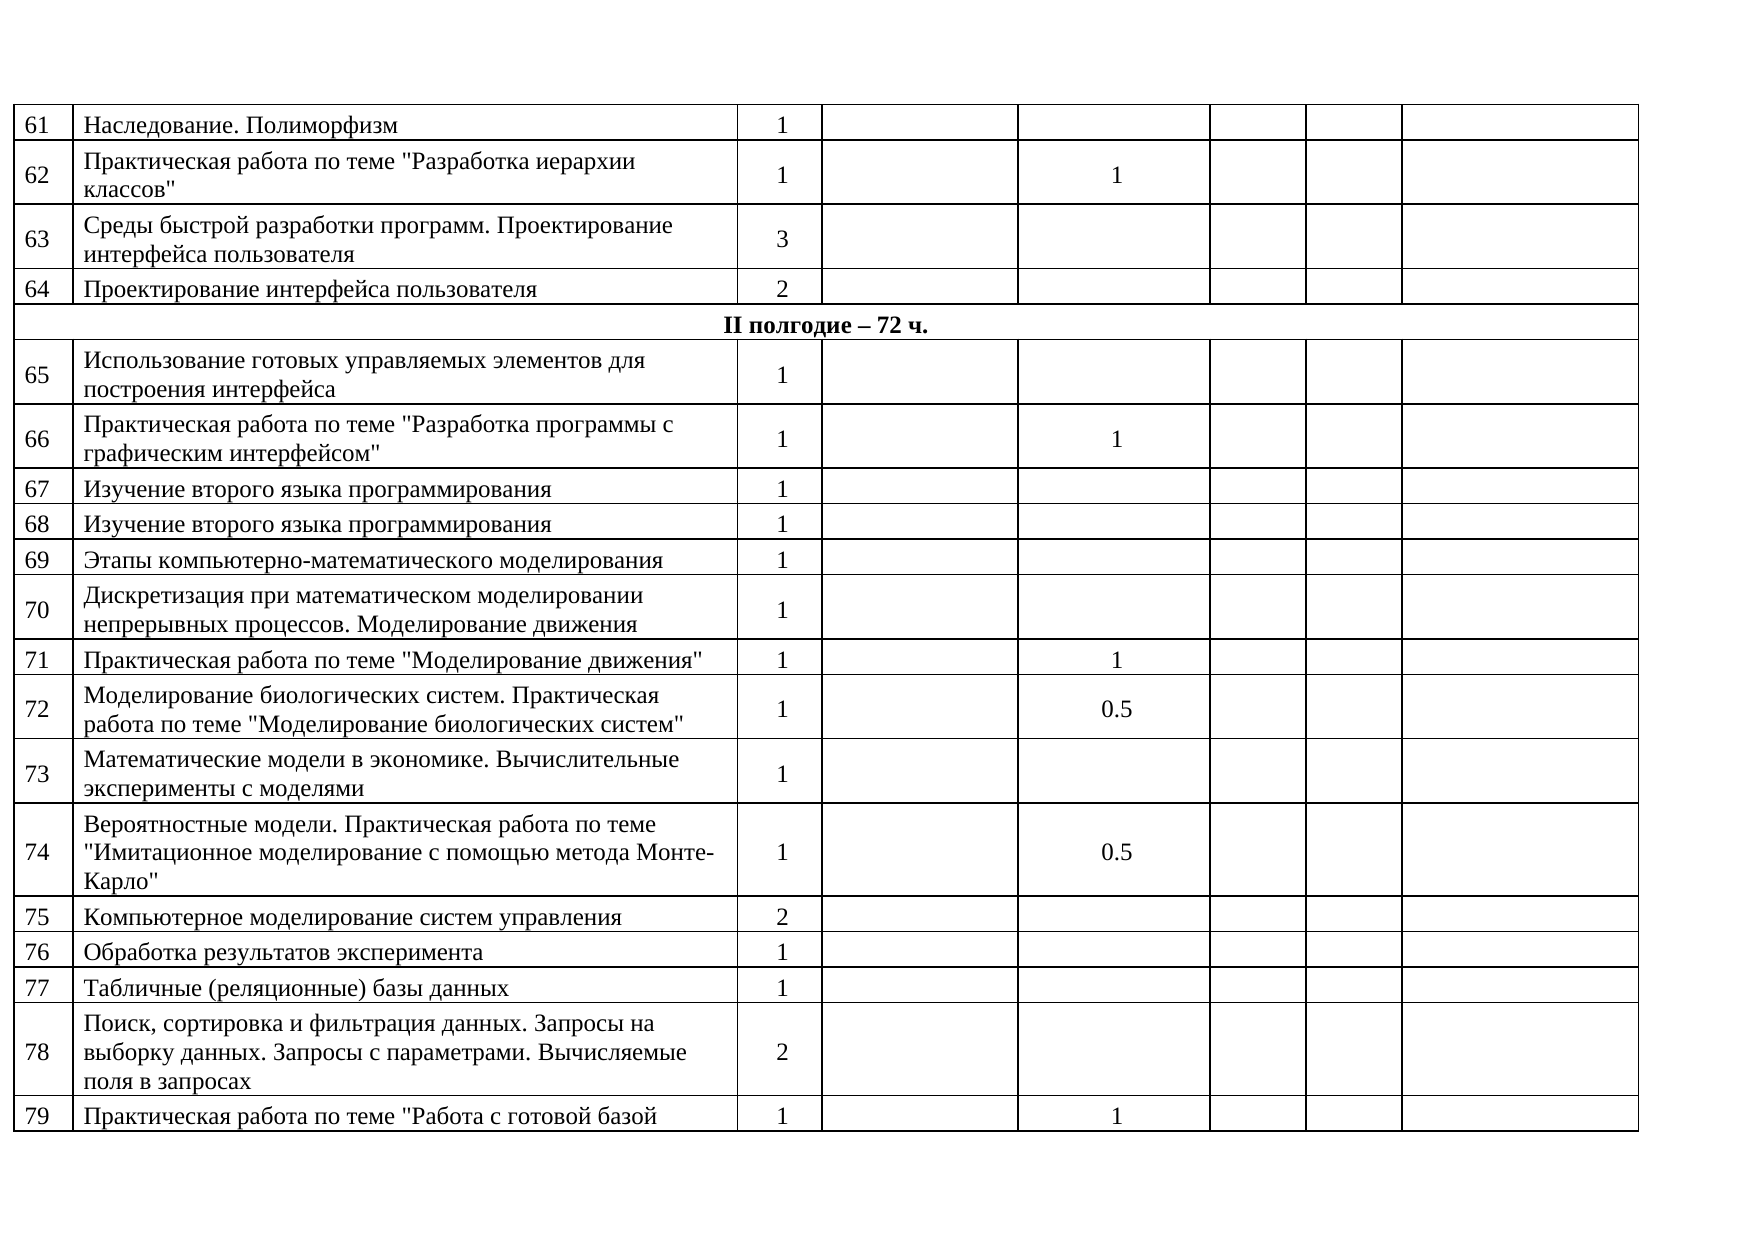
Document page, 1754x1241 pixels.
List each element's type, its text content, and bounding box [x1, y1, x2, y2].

table_cell Среды быстрой разработки программ. Проектирование интерфейса пользователя [74, 205, 737, 267]
table_cell [1019, 469, 1209, 503]
table_cell [1211, 540, 1305, 574]
table_cell [823, 340, 1017, 403]
table_cell [1403, 1003, 1638, 1094]
table_cell 75 [15, 897, 72, 931]
table_cell [1403, 504, 1638, 538]
table_cell 64 [15, 269, 72, 303]
table_cell [1403, 105, 1638, 139]
table_cell [823, 575, 1017, 638]
table_cell [1211, 739, 1305, 802]
table_cell 2 [738, 897, 821, 931]
table_cell [1403, 340, 1638, 403]
table_cell [1307, 269, 1401, 303]
table_cell [1307, 575, 1401, 638]
table_cell [823, 675, 1017, 738]
table_cell [823, 540, 1017, 574]
table_cell [1019, 897, 1209, 931]
table_cell [823, 405, 1017, 467]
table_cell [1019, 575, 1209, 638]
table_cell 73 [15, 739, 72, 802]
table_cell [1403, 739, 1638, 802]
table_cell [1019, 540, 1209, 574]
table_cell 2 [738, 1003, 821, 1094]
table_cell Обработка результатов эксперимента [74, 932, 737, 966]
table_cell 68 [15, 504, 72, 538]
table_cell [1307, 640, 1401, 673]
table_cell [823, 205, 1017, 267]
table_cell [1211, 504, 1305, 538]
table_cell [1211, 897, 1305, 931]
table_cell [823, 141, 1017, 203]
table_cell [1211, 968, 1305, 1002]
table_cell [1211, 1096, 1305, 1130]
table_cell [1211, 105, 1305, 139]
table_cell [1211, 141, 1305, 203]
table_cell [1307, 1096, 1401, 1130]
table_cell [1307, 897, 1401, 931]
table_cell [1403, 897, 1638, 931]
table_cell Дискретизация при математическом моделировании непрерывных процессов. Моделирование движения [74, 575, 737, 638]
table_cell [823, 105, 1017, 139]
table_cell [823, 968, 1017, 1002]
table_cell 70 [15, 575, 72, 638]
table_cell [1403, 405, 1638, 467]
table_cell Практическая работа по теме "Разработка иерархии классов" [74, 141, 737, 203]
table_cell [1403, 469, 1638, 503]
table_cell [823, 739, 1017, 802]
table_cell Практическая работа по теме "Разработка программы с графическим интерфейсом" [74, 405, 737, 467]
table_cell [823, 897, 1017, 931]
table_cell [1403, 205, 1638, 267]
table_cell 0.5 [1019, 675, 1209, 738]
table_cell [1403, 540, 1638, 574]
table_cell [1403, 968, 1638, 1002]
table_cell [1211, 405, 1305, 467]
table_cell 1 [738, 739, 821, 802]
table_cell Математические модели в экономике. Вычислительные эксперименты с моделями [74, 739, 737, 802]
table_cell Изучение второго языка программирования [74, 504, 737, 538]
table_cell 74 [15, 804, 72, 895]
table_cell 61 [15, 105, 72, 139]
table_cell 65 [15, 340, 72, 403]
table_cell 1 [1019, 1096, 1209, 1130]
table_cell [1403, 675, 1638, 738]
table_cell [1307, 968, 1401, 1002]
table_cell [1019, 269, 1209, 303]
table_cell Изучение второго языка программирования [74, 469, 737, 503]
table_cell 71 [15, 640, 72, 673]
table_cell [1307, 469, 1401, 503]
table_cell [1307, 739, 1401, 802]
table_cell 1 [738, 540, 821, 574]
table_cell 78 [15, 1003, 72, 1094]
table_cell 63 [15, 205, 72, 267]
table_cell 1 [738, 575, 821, 638]
table_cell [1307, 675, 1401, 738]
table_cell [1307, 504, 1401, 538]
table_cell 1 [738, 105, 821, 139]
table_cell [1019, 340, 1209, 403]
table_cell 3 [738, 205, 821, 267]
table_cell 1 [738, 340, 821, 403]
table_cell Проектирование интерфейса пользователя [74, 269, 737, 303]
table_cell Наследование. Полиморфизм [74, 105, 737, 139]
table_cell [1307, 205, 1401, 267]
table_cell [1211, 804, 1305, 895]
table_cell Вероятностные модели. Практическая работа по теме "Имитационное моделирование с помощью метода Монте-Карло" [74, 804, 737, 895]
table_cell [1403, 932, 1638, 966]
table_cell [823, 932, 1017, 966]
table_cell [823, 640, 1017, 673]
table_cell 62 [15, 141, 72, 203]
table_cell [823, 469, 1017, 503]
table_cell [1211, 1003, 1305, 1094]
table_cell 1 [738, 968, 821, 1002]
table_cell [1307, 340, 1401, 403]
table_cell [1307, 141, 1401, 203]
table_cell [1211, 640, 1305, 673]
table_cell 0.5 [1019, 804, 1209, 895]
table_cell [1307, 105, 1401, 139]
table_cell Моделирование биологических систем. Практическая работа по теме "Моделирование биологических систем" [74, 675, 737, 738]
table_cell [1211, 469, 1305, 503]
table_cell [1019, 105, 1209, 139]
table_cell 1 [738, 804, 821, 895]
table_cell [1211, 575, 1305, 638]
table_cell [1019, 739, 1209, 802]
table_cell [823, 1003, 1017, 1094]
table_cell [1019, 205, 1209, 267]
table_cell 72 [15, 675, 72, 738]
table_cell Табличные (реляционные) базы данных [74, 968, 737, 1002]
table_cell 77 [15, 968, 72, 1002]
table_cell [1019, 932, 1209, 966]
table_cell 1 [738, 405, 821, 467]
table_cell 67 [15, 469, 72, 503]
table_cell 1 [738, 932, 821, 966]
table_cell [1307, 804, 1401, 895]
table_cell Практическая работа по теме "Моделирование движения" [74, 640, 737, 673]
table_cell 1 [738, 640, 821, 673]
table_cell Этапы компьютерно-математического моделирования [74, 540, 737, 574]
table_cell [823, 504, 1017, 538]
table_cell Использование готовых управляемых элементов для построения интерфейса [74, 340, 737, 403]
table_cell 76 [15, 932, 72, 966]
table_cell [1307, 932, 1401, 966]
table_cell 66 [15, 405, 72, 467]
table_cell [823, 804, 1017, 895]
table_cell 1 [738, 469, 821, 503]
table_cell [1403, 269, 1638, 303]
table_cell 1 [738, 141, 821, 203]
table_cell [823, 269, 1017, 303]
table_cell 2 [738, 269, 821, 303]
table_cell [1403, 575, 1638, 638]
table_cell [1211, 932, 1305, 966]
table_cell [1211, 675, 1305, 738]
table_cell [823, 1096, 1017, 1130]
table_cell 1 [738, 675, 821, 738]
table_cell [1019, 1003, 1209, 1094]
table_cell Компьютерное моделирование систем управления [74, 897, 737, 931]
table_cell II полгодие – 72 ч. [15, 305, 1638, 338]
table_cell 1 [1019, 141, 1209, 203]
table_cell 1 [1019, 640, 1209, 673]
table_cell [1307, 540, 1401, 574]
table_cell 1 [1019, 405, 1209, 467]
table_cell 1 [738, 1096, 821, 1130]
table_cell [1307, 405, 1401, 467]
table_cell [1403, 640, 1638, 673]
table_cell 1 [738, 504, 821, 538]
table_cell 69 [15, 540, 72, 574]
table_cell [1019, 504, 1209, 538]
table_cell [1211, 205, 1305, 267]
table_cell [1403, 141, 1638, 203]
table_cell [1403, 1096, 1638, 1130]
table_cell [1019, 968, 1209, 1002]
table_cell [1211, 269, 1305, 303]
table_cell Поиск, сортировка и фильтрация данных. Запросы на выборку данных. Запросы с параметрами. Вычисляемые поля в запросах [74, 1003, 737, 1094]
table_cell [1403, 804, 1638, 895]
table_cell 79 [15, 1096, 72, 1130]
table_cell [1307, 1003, 1401, 1094]
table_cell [74, 1096, 737, 1130]
table_cell [1211, 340, 1305, 403]
